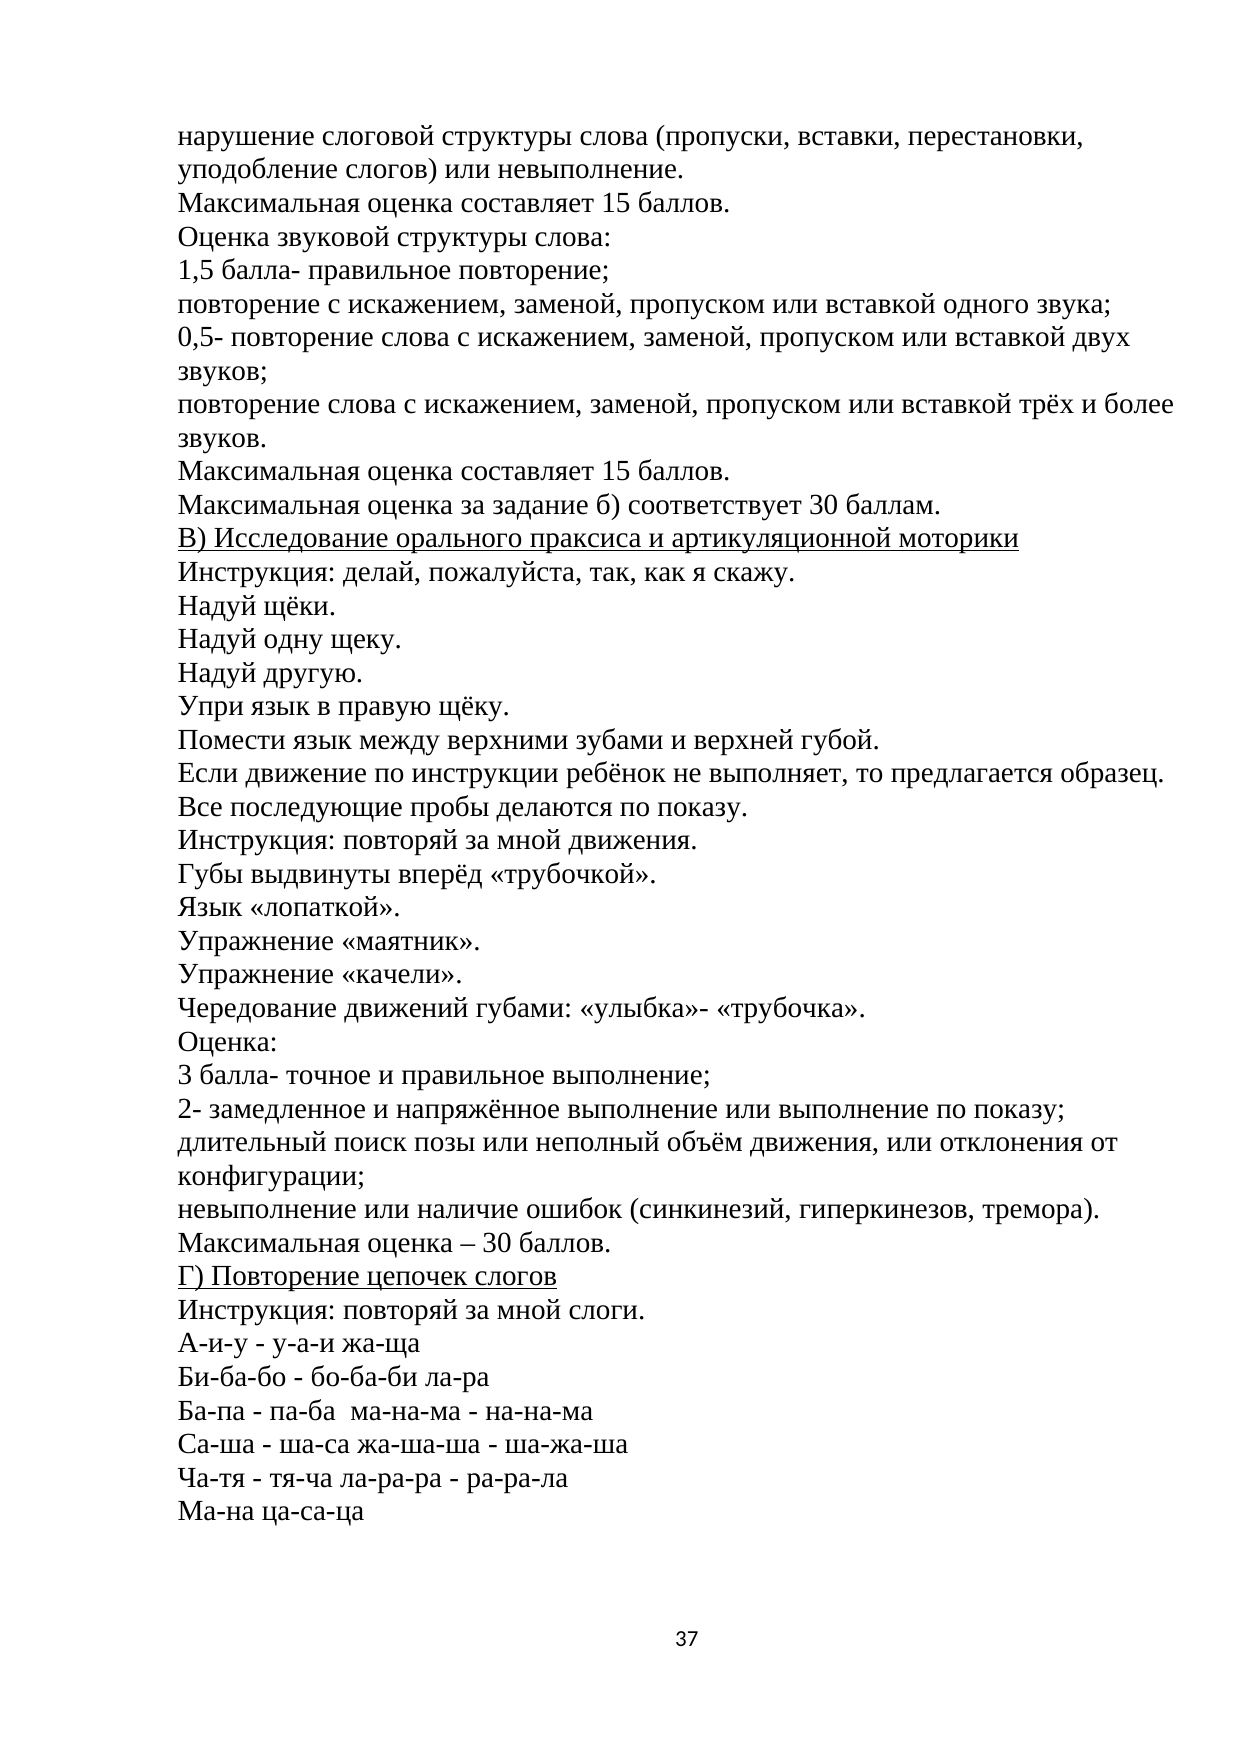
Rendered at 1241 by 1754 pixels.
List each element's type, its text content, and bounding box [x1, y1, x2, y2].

text Максимальная оценка за задание б) соответствует 30 баллам. [177, 487, 1196, 521]
text Г) Повторение цепочек слогов [177, 1258, 1196, 1292]
text Максимальная оценка – 30 баллов. [177, 1225, 1196, 1258]
text 1,5 балла- правильное повторение; [177, 252, 1196, 286]
text Помести язык между верхними зубами и верхней губой. [177, 722, 1196, 755]
text Губы выдвинуты вперёд «трубочкой». [177, 856, 1196, 889]
text Инструкция: повторяй за мной движения. [177, 822, 1196, 856]
text Оценка звуковой структуры слова: [177, 219, 1196, 252]
text Чередование движений губами: «улыбка»- «трубочка». [177, 990, 1196, 1024]
text повторение слова с искажением, заменой, пропуском или вставкой трёх и более звуков. [177, 386, 1196, 453]
text нарушение слоговой структуры слова (пропуски, вставки, перестановки, уподобление слогов) или невыполнение. [177, 118, 1196, 185]
text Оценка: [177, 1024, 1196, 1057]
text Ма-на ца-са-ца [177, 1493, 1196, 1527]
text длительный поиск позы или неполный объём движения, или отклонения от конфигурации; [177, 1124, 1196, 1191]
text Са-ша - ша-са жа-ша-ша - ша-жа-ша [177, 1426, 1196, 1460]
text невыполнение или наличие ошибок (синкинезий, гиперкинезов, тремора). [177, 1191, 1196, 1225]
text Ба-па - па-ба ма-на-ма - на-на-ма [177, 1393, 1196, 1426]
text Инструкция: повторяй за мной слоги. [177, 1292, 1196, 1326]
text Упри язык в правую щёку. [177, 688, 1196, 722]
text Упражнение «качели». [177, 957, 1196, 990]
text Язык «лопаткой». [177, 889, 1196, 923]
text В) Исследование орального праксиса и артикуляционной моторики [177, 521, 1196, 554]
text Надуй другую. [177, 655, 1196, 688]
text Надуй одну щеку. [177, 621, 1196, 655]
text 0,5- повторение слова с искажением, заменой, пропуском или вставкой двух звуков; [177, 319, 1196, 386]
text 2- замедленное и напряжённое выполнение или выполнение по показу; [177, 1091, 1196, 1124]
text Если движение по инструкции ребёнок не выполняет, то предлагается образец. Все последующие пробы делаются по показу. [177, 755, 1196, 822]
text Максимальная оценка составляет 15 баллов. [177, 185, 1196, 219]
text Максимальная оценка составляет 15 баллов. [177, 453, 1196, 487]
text Ча-тя - тя-ча ла-ра-ра - ра-ра-ла [177, 1460, 1196, 1493]
text Упражнение «маятник». [177, 923, 1196, 957]
text повторение с искажением, заменой, пропуском или вставкой одного звука; [177, 286, 1196, 319]
text Би-ба-бо - бо-ба-би ла-ра [177, 1359, 1196, 1393]
text Надуй щёки. [177, 588, 1196, 621]
text А-и-у - у-а-и жа-ща [177, 1326, 1196, 1359]
text 3 балла- точное и правильное выполнение; [177, 1057, 1196, 1091]
text Инструкция: делай, пожалуйста, так, как я скажу. [177, 554, 1196, 588]
